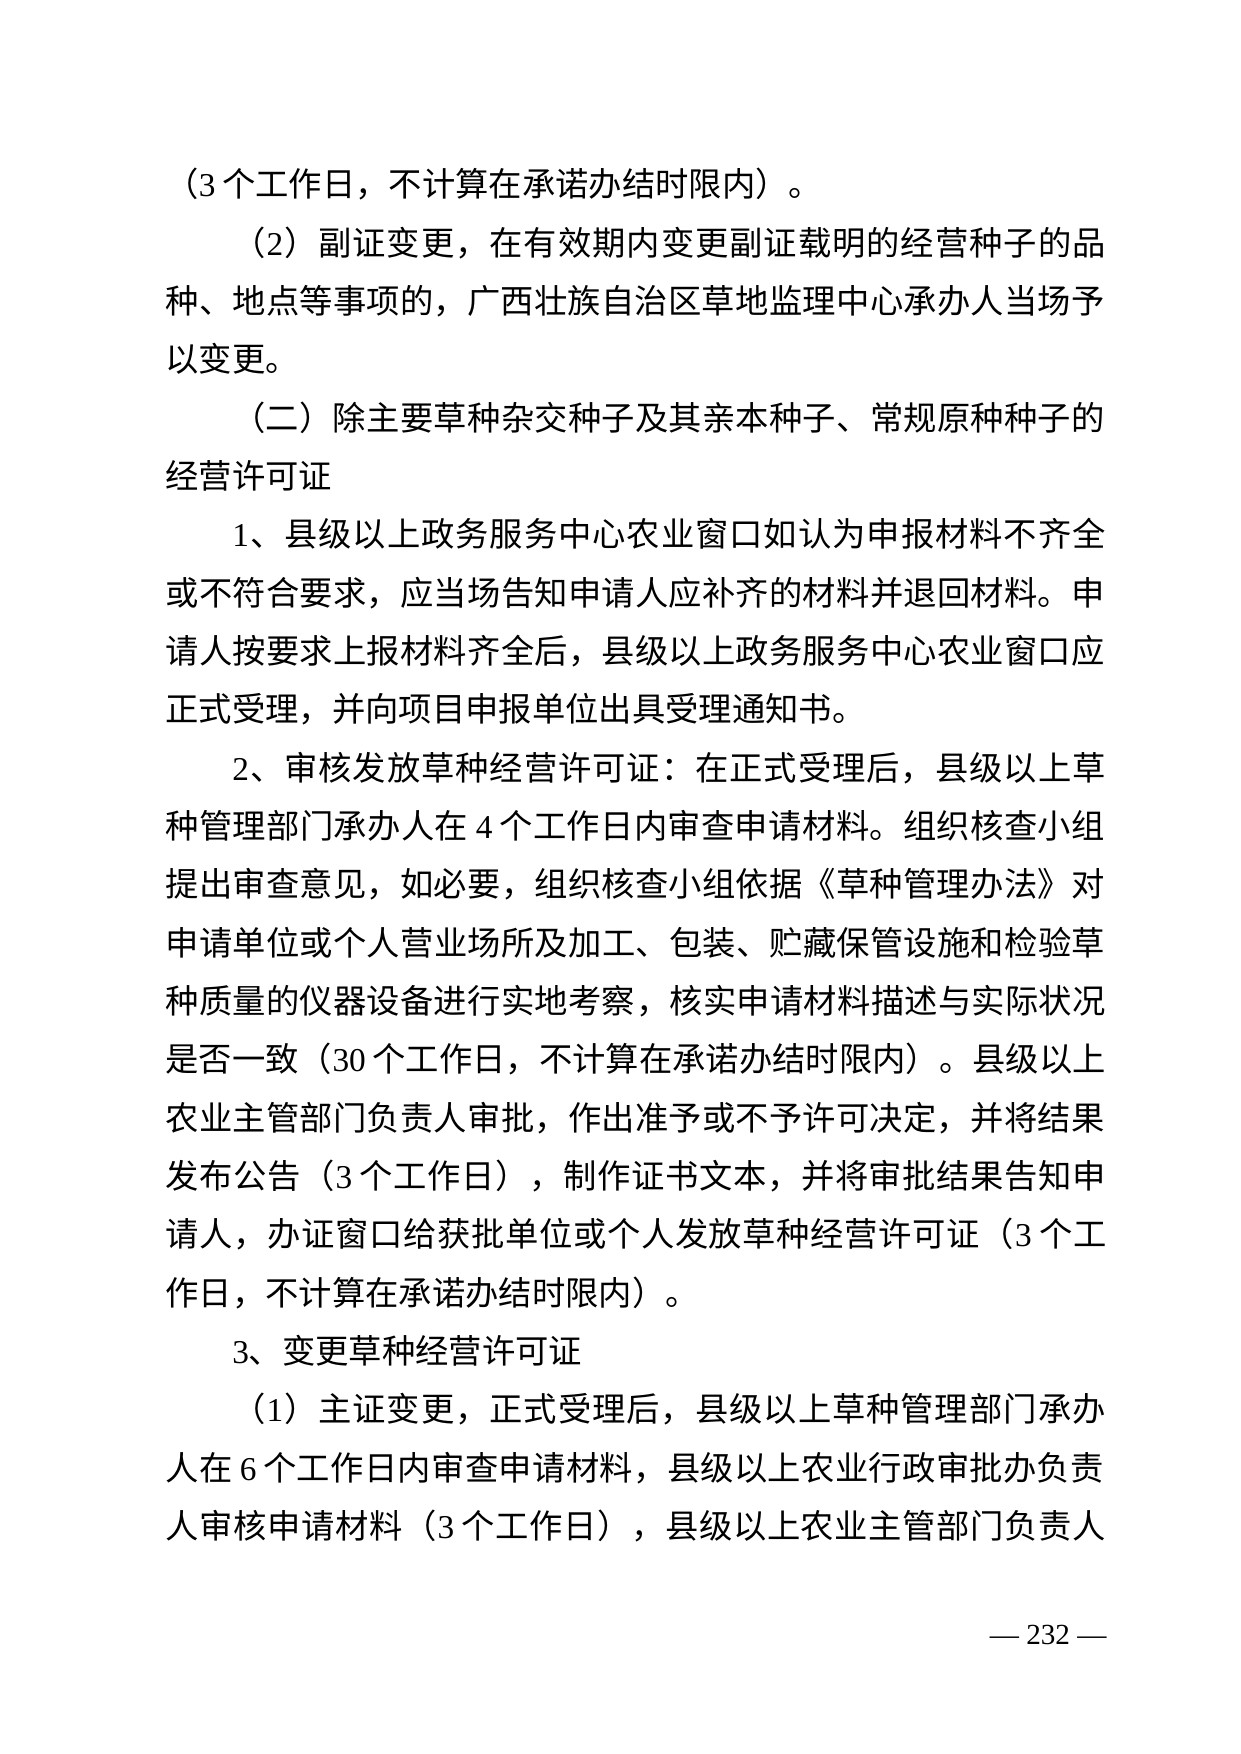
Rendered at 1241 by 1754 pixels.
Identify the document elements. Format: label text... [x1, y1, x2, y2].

text 1、县级以上政务服务中心农业窗口如认为申报材料不齐全或不符合要求，应当场告知申请人应补齐的材料并退回材料。申请人按要求上报材料齐全后，县级以上政务服务中心农业窗口应正式受理，并向项目申报单位出具受理通知书。 [165, 500, 1106, 733]
text （二）除主要草种杂交种子及其亲本种子、常规原种种子的经营许可证 [165, 383, 1106, 500]
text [165, 1375, 1106, 1550]
text （2）副证变更，在有效期内变更副证载明的经营种子的品种、地点等事项的，广西壮族自治区草地监理中心承办人当场予以变更。 [165, 208, 1106, 383]
text 3、变更草种经营许可证 [165, 1317, 1106, 1375]
text 2、审核发放草种经营许可证：在正式受理后，县级以上草种管理部门承办人在4个工作日内审查申请材料。组织核查小组提出审查意见，如必要，组织核查小组依据《草种管理办法》对申请单位或个人营业场所及加工、包装、贮藏保管设施和检验草种质量的仪器设备进行实地考察，核实申请材料描述与实际状况是否一致（30个工作日，不计算在承诺办结时限内）。县级以上农业主管部门负责人审批，作出准予或不予许可决定，并将结果发布公告（3个工作日），制作证书文本，并将审批结果告知申请人，办证窗口给获批单位或个人发放草种经营许可证（3个工作日，不计算在承诺办结时限内）。 [165, 733, 1106, 1317]
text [165, 150, 1106, 208]
